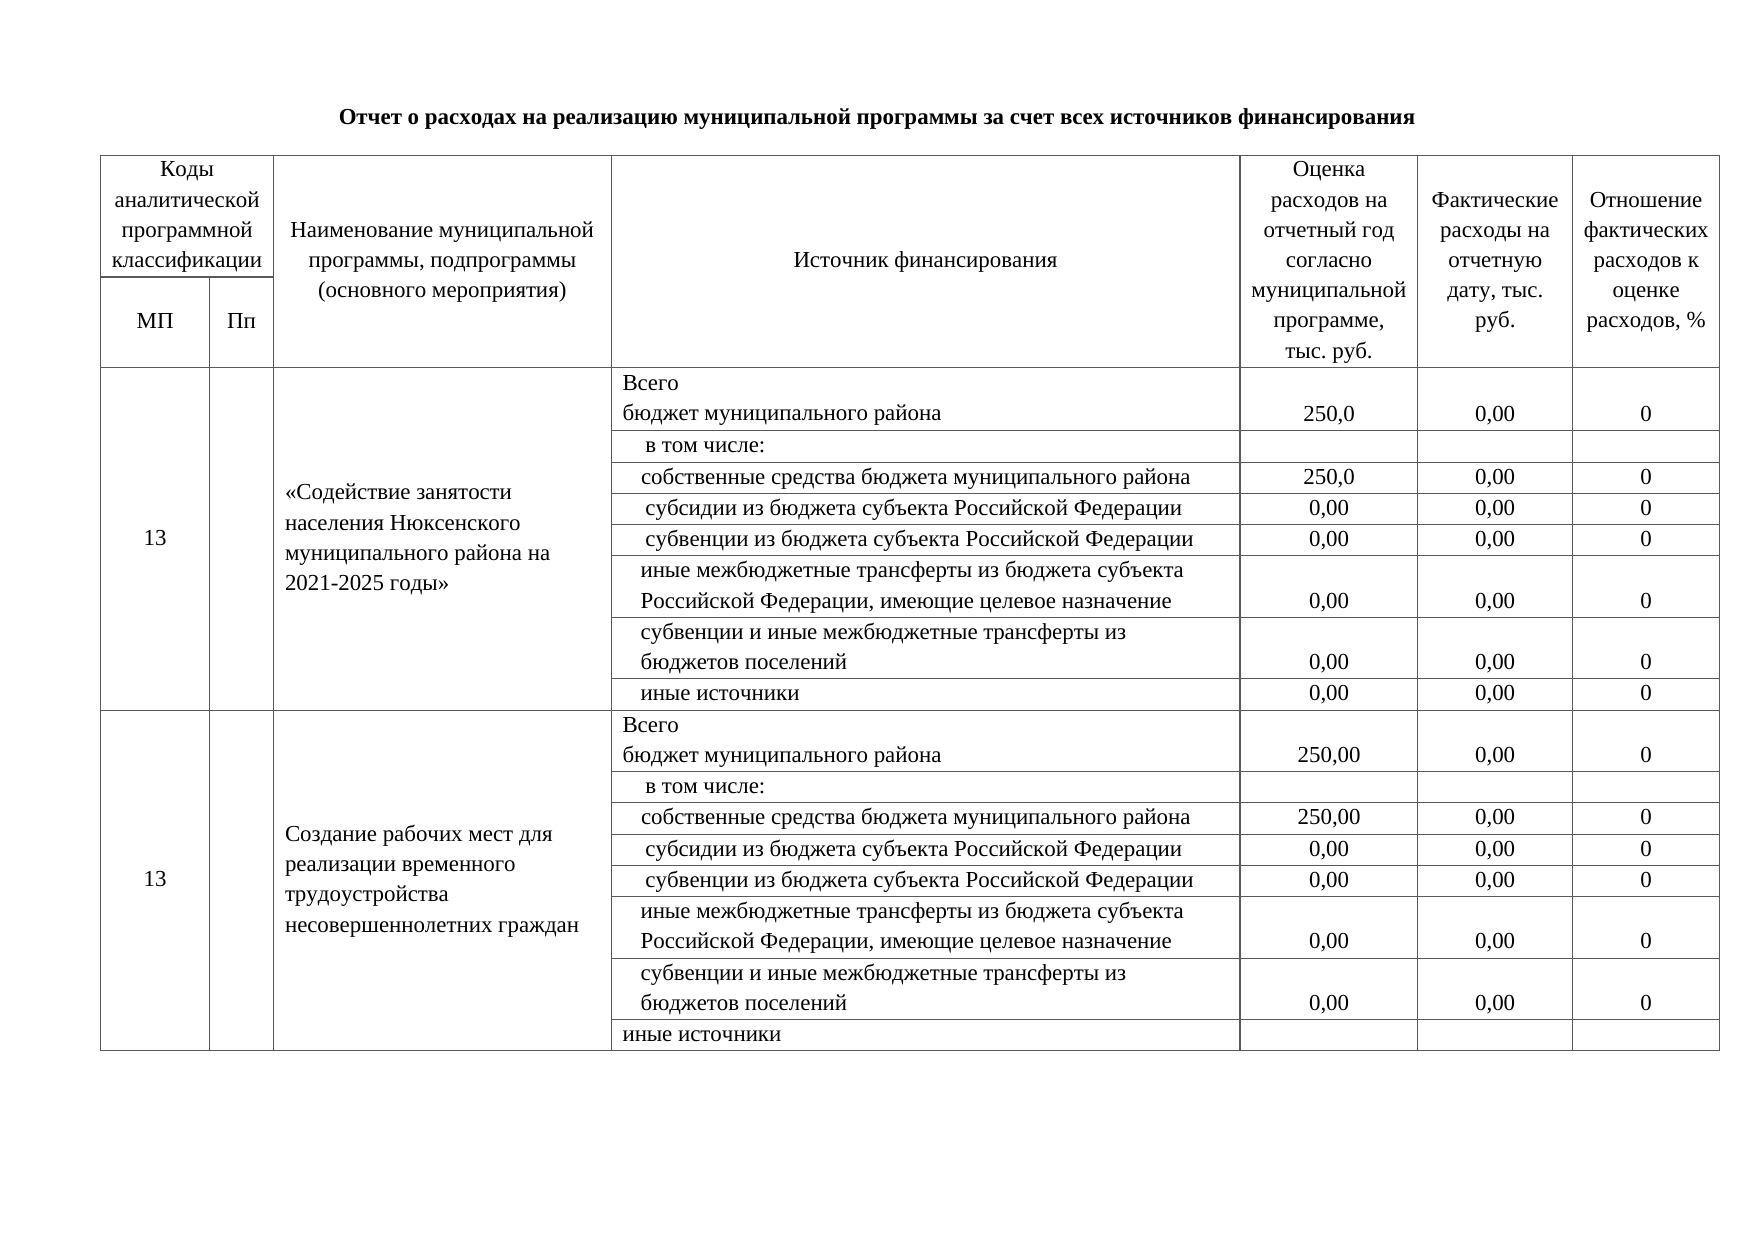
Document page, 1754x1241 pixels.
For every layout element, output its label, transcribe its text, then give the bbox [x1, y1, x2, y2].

table_cell 0,00 [1418, 618, 1572, 678]
table_cell [1573, 772, 1719, 802]
table_cell 0,00 [1418, 959, 1572, 1019]
table_cell 0 [1573, 368, 1719, 430]
table_cell в том числе: [612, 431, 1239, 462]
table_header Отношение фактических расходов к оценке расходов, % [1573, 156, 1719, 367]
table_cell иные межбюджетные трансферты из бюджета субъекта Российской Федерации, имеющие целевое назначение [612, 897, 1239, 957]
text Отчет о расходах на реализацию муниципальной программы за счет всех источников финансирования [148, 103, 1606, 130]
table_cell в том числе: [612, 772, 1239, 802]
table_cell 250,0 [1241, 463, 1417, 493]
table_cell 250,00 [1241, 711, 1417, 771]
table_cell 0,00 [1418, 494, 1572, 524]
table_cell 0,00 [1418, 803, 1572, 833]
table_header Фактические расходы на отчетную дату, тыс. руб. [1418, 156, 1572, 367]
table_cell 0,00 [1418, 463, 1572, 493]
table_cell 0 [1573, 525, 1719, 555]
table_cell [1241, 1020, 1417, 1050]
table_cell [1418, 431, 1572, 462]
table_cell 13 [101, 368, 209, 709]
table_cell 0 [1573, 463, 1719, 493]
table_cell 0 [1573, 803, 1719, 833]
table_cell 250,0 [1241, 368, 1417, 430]
table_cell 0 [1573, 494, 1719, 524]
table_cell [1573, 1020, 1719, 1050]
table_cell 0,00 [1241, 959, 1417, 1019]
table_cell 0,00 [1241, 835, 1417, 865]
table_cell 0 [1573, 618, 1719, 678]
table_cell 0 [1573, 711, 1719, 771]
table_cell 0 [1573, 679, 1719, 709]
table_cell [210, 711, 273, 1050]
table_cell 0 [1573, 959, 1719, 1019]
table_cell 0,00 [1241, 679, 1417, 709]
table_cell 0,00 [1418, 368, 1572, 430]
table_cell 0,00 [1418, 866, 1572, 896]
table_cell 0,00 [1418, 835, 1572, 865]
table_cell [1241, 772, 1417, 802]
table_cell 0 [1573, 556, 1719, 617]
table_header Источник финансирования [612, 156, 1239, 367]
table_cell Всего бюджет муниципального района [612, 711, 1239, 771]
table_cell 0,00 [1418, 679, 1572, 709]
table_cell [1241, 431, 1417, 462]
table_cell МП [101, 278, 209, 367]
table_cell субсидии из бюджета субъекта Российской Федерации [612, 835, 1239, 865]
table_cell 250,00 [1241, 803, 1417, 833]
table_cell Создание рабочих мест для реализации временного трудоустройства несовершеннолетних граждан [274, 711, 611, 1050]
table_cell иные источники [612, 1020, 1239, 1050]
table_cell субсидии из бюджета субъекта Российской Федерации [612, 494, 1239, 524]
table_cell 0,00 [1418, 711, 1572, 771]
table_cell 0,00 [1241, 866, 1417, 896]
table_cell 0,00 [1241, 525, 1417, 555]
table_cell 0,00 [1241, 494, 1417, 524]
table_header Коды аналитической программной классификации [101, 156, 273, 276]
table_cell 0,00 [1418, 525, 1572, 555]
table_cell 0 [1573, 835, 1719, 865]
table_cell 0,00 [1241, 618, 1417, 678]
table_cell Пп [210, 278, 273, 367]
table_cell 0,00 [1418, 556, 1572, 617]
table_cell 0,00 [1241, 556, 1417, 617]
table_cell субвенции и иные межбюджетные трансферты из бюджетов поселений [612, 618, 1239, 678]
table_cell собственные средства бюджета муниципального района [612, 803, 1239, 833]
table_cell «Содействие занятости населения Нюксенского муниципального района на 2021-2025 годы» [274, 368, 611, 709]
table_cell иные источники [612, 679, 1239, 709]
table_cell 0,00 [1418, 897, 1572, 957]
table_cell Всего бюджет муниципального района [612, 368, 1239, 430]
table_cell 13 [101, 711, 209, 1050]
table_cell 0 [1573, 897, 1719, 957]
table_cell субвенции из бюджета субъекта Российской Федерации [612, 866, 1239, 896]
table_cell [210, 368, 273, 709]
table_header Оценка расходов на отчетный год согласно муниципальной программе, тыс. руб. [1241, 156, 1417, 367]
table_cell иные межбюджетные трансферты из бюджета субъекта Российской Федерации, имеющие целевое назначение [612, 556, 1239, 617]
table_cell 0,00 [1241, 897, 1417, 957]
table_cell 0 [1573, 866, 1719, 896]
table_cell субвенции и иные межбюджетные трансферты из бюджетов поселений [612, 959, 1239, 1019]
table_cell [1418, 772, 1572, 802]
table_cell субвенции из бюджета субъекта Российской Федерации [612, 525, 1239, 555]
table_cell [1573, 431, 1719, 462]
table_cell собственные средства бюджета муниципального района [612, 463, 1239, 493]
table_header Наименование муниципальной программы, подпрограммы (основного мероприятия) [274, 156, 611, 367]
table_cell [1418, 1020, 1572, 1050]
